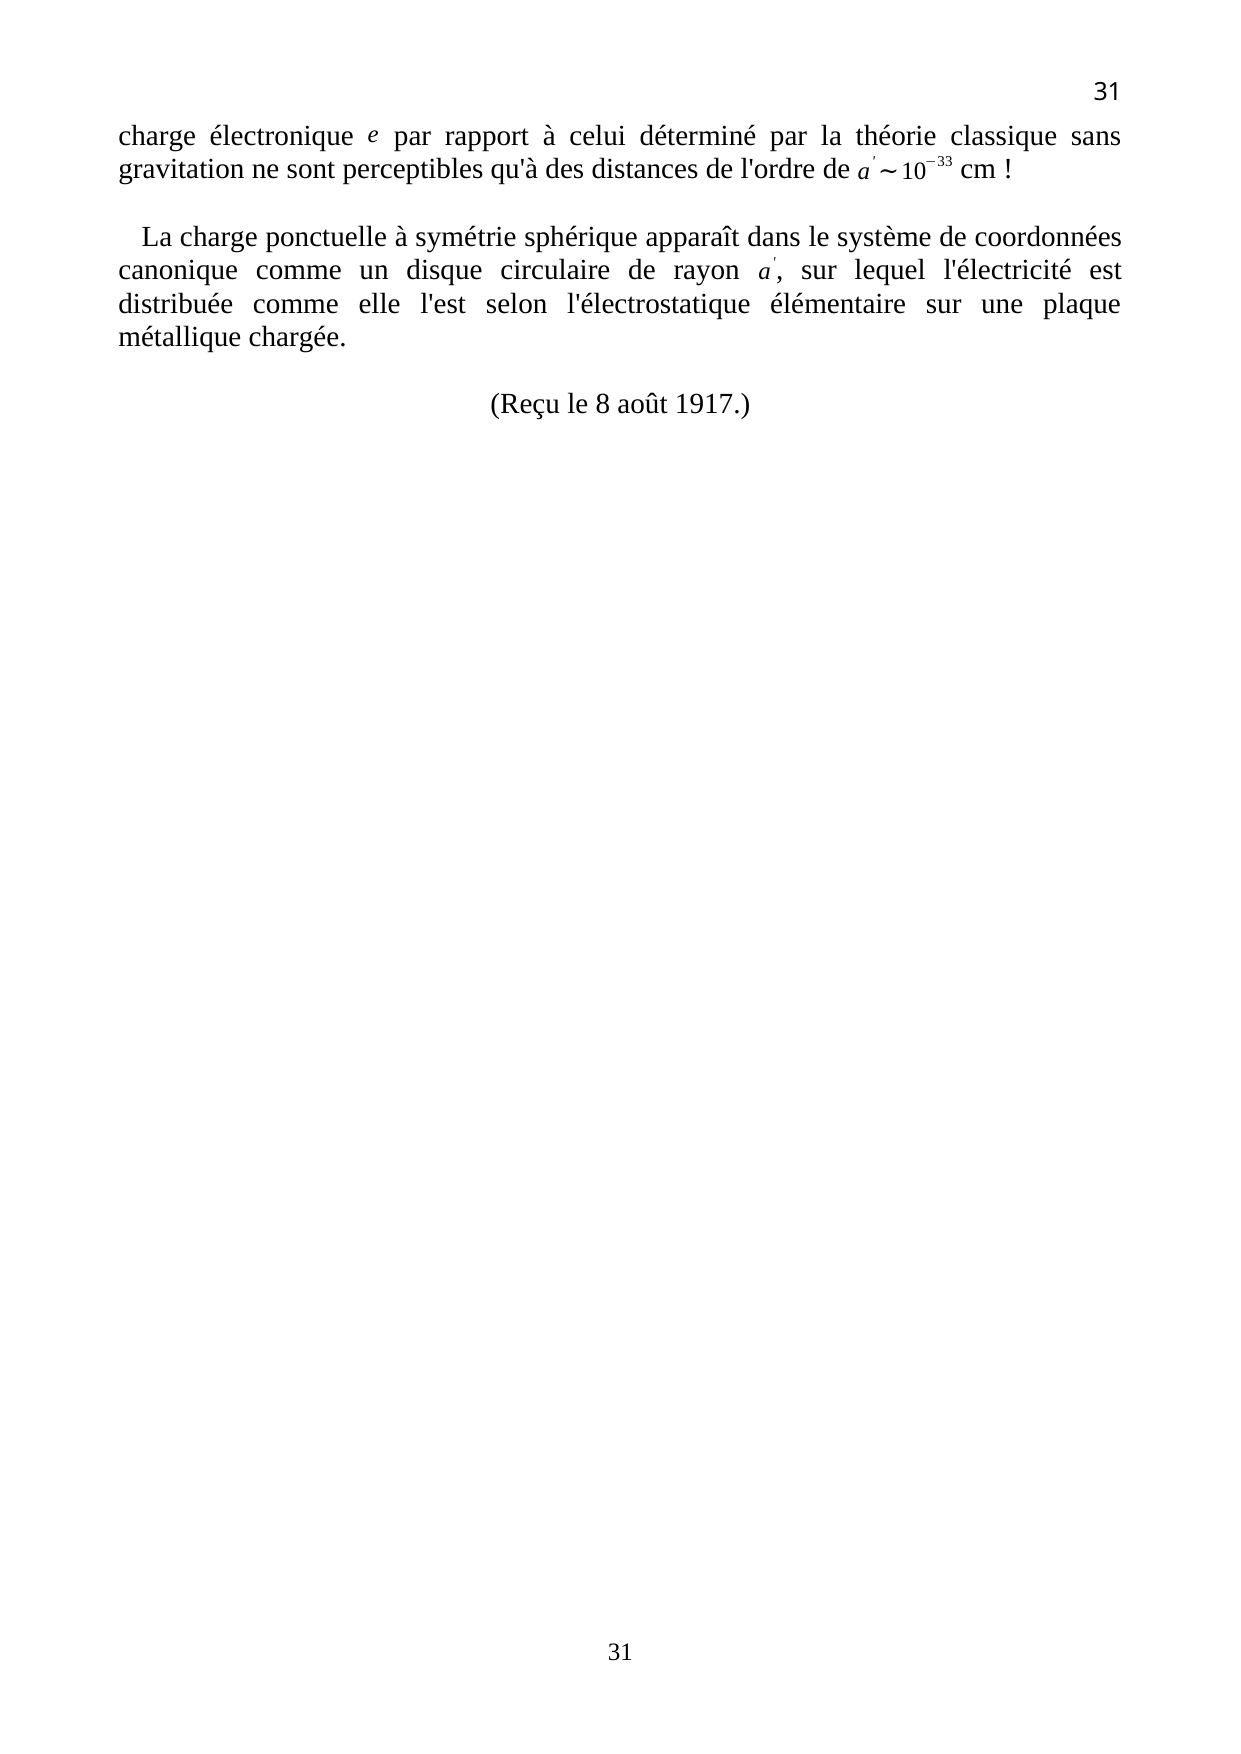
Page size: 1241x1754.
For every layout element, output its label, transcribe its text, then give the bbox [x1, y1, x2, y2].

text La charge ponctuelle à symétrie sphérique apparaît dans le système de coordonnées canonique comme un disque circulaire de rayon , sur lequel l'électricité est distribuée comme elle l'est selon l'électrostatique élémentaire sur une plaque métallique chargée. [118, 219, 1122, 353]
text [118, 118, 1122, 185]
text (Reçu le 8 août 1917.) [118, 386, 1122, 420]
